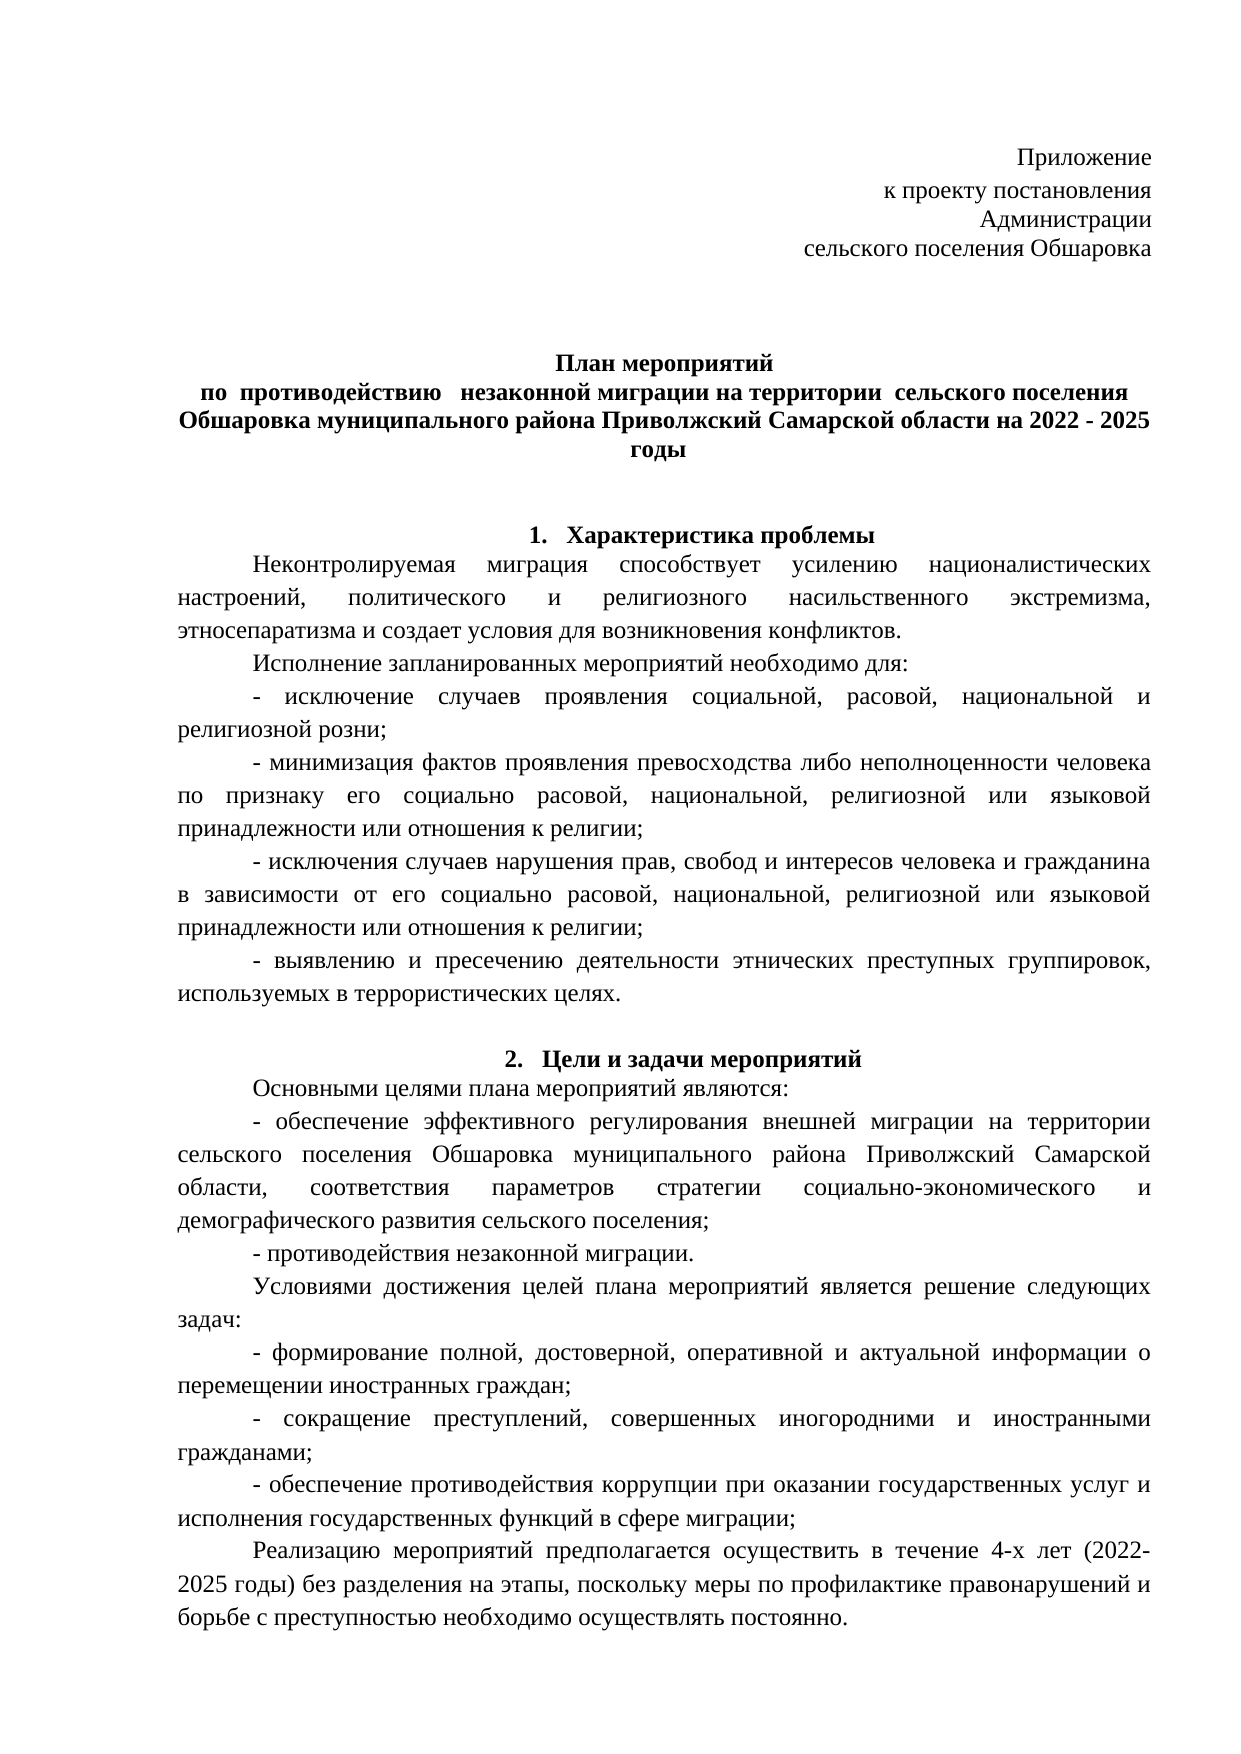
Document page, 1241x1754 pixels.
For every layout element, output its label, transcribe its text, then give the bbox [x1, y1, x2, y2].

text Основными целями плана мероприятий являются: [177, 1073, 1152, 1102]
text к проекту постановления Администрации [709, 176, 1152, 233]
text сельского поселения Обшаровка [709, 233, 1152, 262]
text - формирование полной, достоверной, оперативной и актуальной информации о перемещении иностранных граждан; [177, 1337, 1152, 1399]
text по противодействию незаконной миграции на территории сельского поселения Обшаровка муниципального района Приволжский Самарской области на 2022 - 2025 годы [177, 377, 1152, 463]
text Неконтролируемая миграция способствует усилению националистических настроений, политического и религиозного насильственного экстремизма, этносепаратизма и создает условия для возникновения конфликтов. [177, 549, 1152, 644]
text - исключения случаев нарушения прав, свобод и интересов человека и гражданина в зависимости от его социально расовой, национальной, религиозной или языковой принадлежности или отношения к религии; [177, 846, 1152, 941]
text Условиями достижения целей плана мероприятий является решение следующих задач: [177, 1271, 1152, 1333]
text - исключение случаев проявления социальной, расовой, национальной и религиозной розни; [177, 681, 1152, 743]
text - минимизация фактов проявления превосходства либо неполноценности человека по признаку его социально расовой, национальной, религиозной или языковой принадлежности или отношения к религии; [177, 747, 1152, 842]
text - сокращение преступлений, совершенных иногородними и иностранными гражданами; [177, 1403, 1152, 1465]
text План мероприятий [177, 348, 1152, 377]
text Реализацию мероприятий предполагается осуществить в течение 4-х лет (2022-2025 годы) без разделения на этапы, поскольку меры по профилактике правонарушений и борьбе с преступностью необходимо осуществлять постоянно. [177, 1536, 1152, 1630]
list Характеристика проблемы [252, 521, 1152, 549]
text - обеспечение эффективного регулирования внешней миграции на территории сельского поселения Обшаровка муниципального района Приволжский Самарской области, соответствия параметров стратегии социально-экономического и демографического развития сельского поселения; [177, 1106, 1152, 1234]
text - обеспечение противодействия коррупции при оказании государственных услуг и исполнения государственных функций в сфере миграции; [177, 1469, 1152, 1531]
list Цели и задачи мероприятий [215, 1044, 1152, 1073]
text - противодействия незаконной миграции. [177, 1238, 1152, 1267]
text Исполнение запланированных мероприятий необходимо для: [177, 648, 1152, 677]
text - выявлению и пресечению деятельности этнических преступных группировок, используемых в террористических целях. [177, 946, 1152, 1007]
text Приложение [177, 142, 1152, 171]
